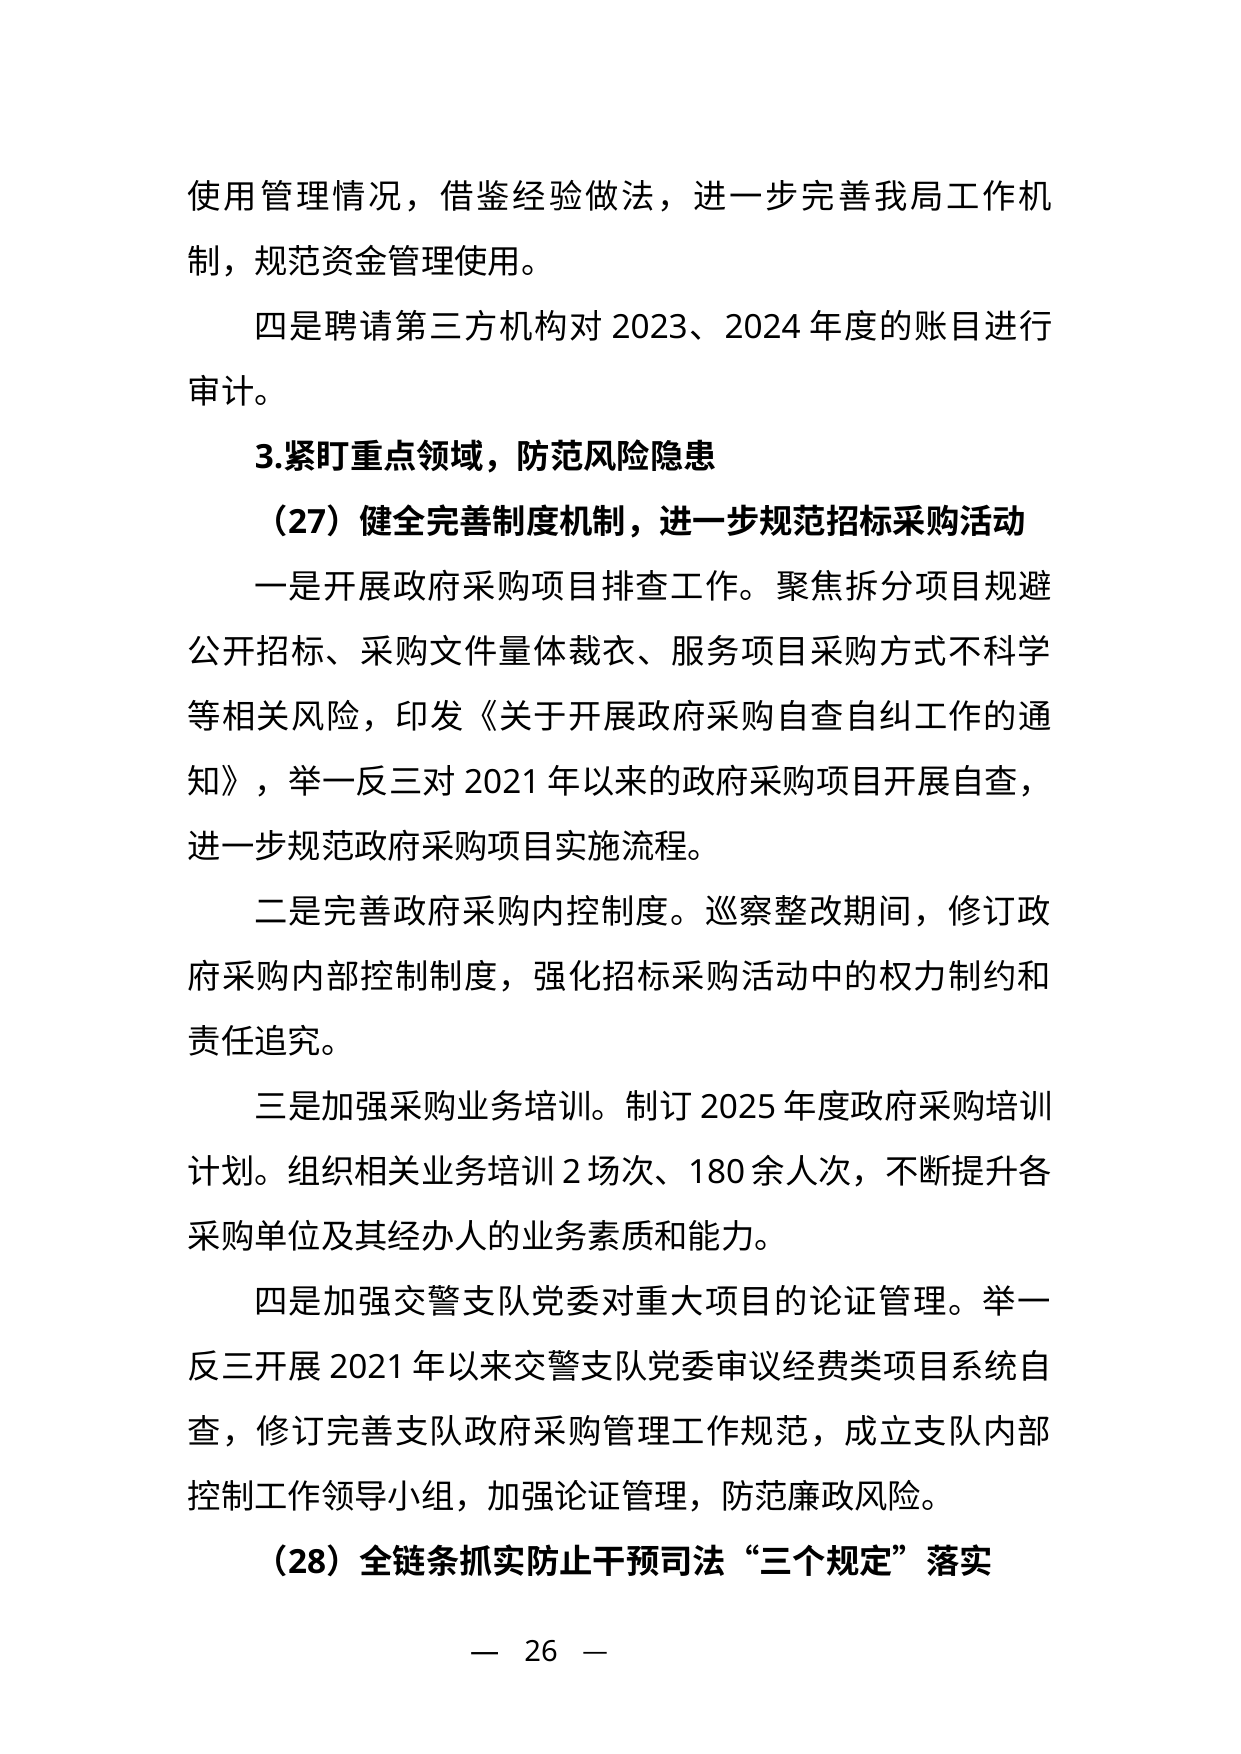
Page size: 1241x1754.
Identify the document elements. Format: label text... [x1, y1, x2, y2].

text （28）全链条抓实防止干预司法“三个规定”落实 [187, 1527, 1053, 1592]
text 二是完善政府采购内控制度。巡察整改期间，修订政府采购内部控制制度，强化招标采购活动中的权力制约和责任追究。 [187, 877, 1053, 1072]
text 三是加强采购业务培训。制订2025年度政府采购培训计划。组织相关业务培训2场次、180余人次，不断提升各采购单位及其经办人的业务素质和能力。 [187, 1072, 1053, 1267]
text 3.紧盯重点领域，防范风险隐患 [187, 422, 1053, 487]
text 四是聘请第三方机构对2023、2024年度的账目进行审计。 [187, 292, 1053, 422]
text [187, 162, 1053, 292]
text （27）健全完善制度机制，进一步规范招标采购活动 [187, 487, 1053, 552]
text 一是开展政府采购项目排查工作。聚焦拆分项目规避公开招标、采购文件量体裁衣、服务项目采购方式不科学等相关风险，印发《关于开展政府采购自查自纠工作的通知》，举一反三对2021年以来的政府采购项目开展自查，进一步规范政府采购项目实施流程。 [187, 552, 1053, 877]
text 四是加强交警支队党委对重大项目的论证管理。举一反三开展2021年以来交警支队党委审议经费类项目系统自查，修订完善支队政府采购管理工作规范，成立支队内部控制工作领导小组，加强论证管理，防范廉政风险。 [187, 1267, 1053, 1527]
